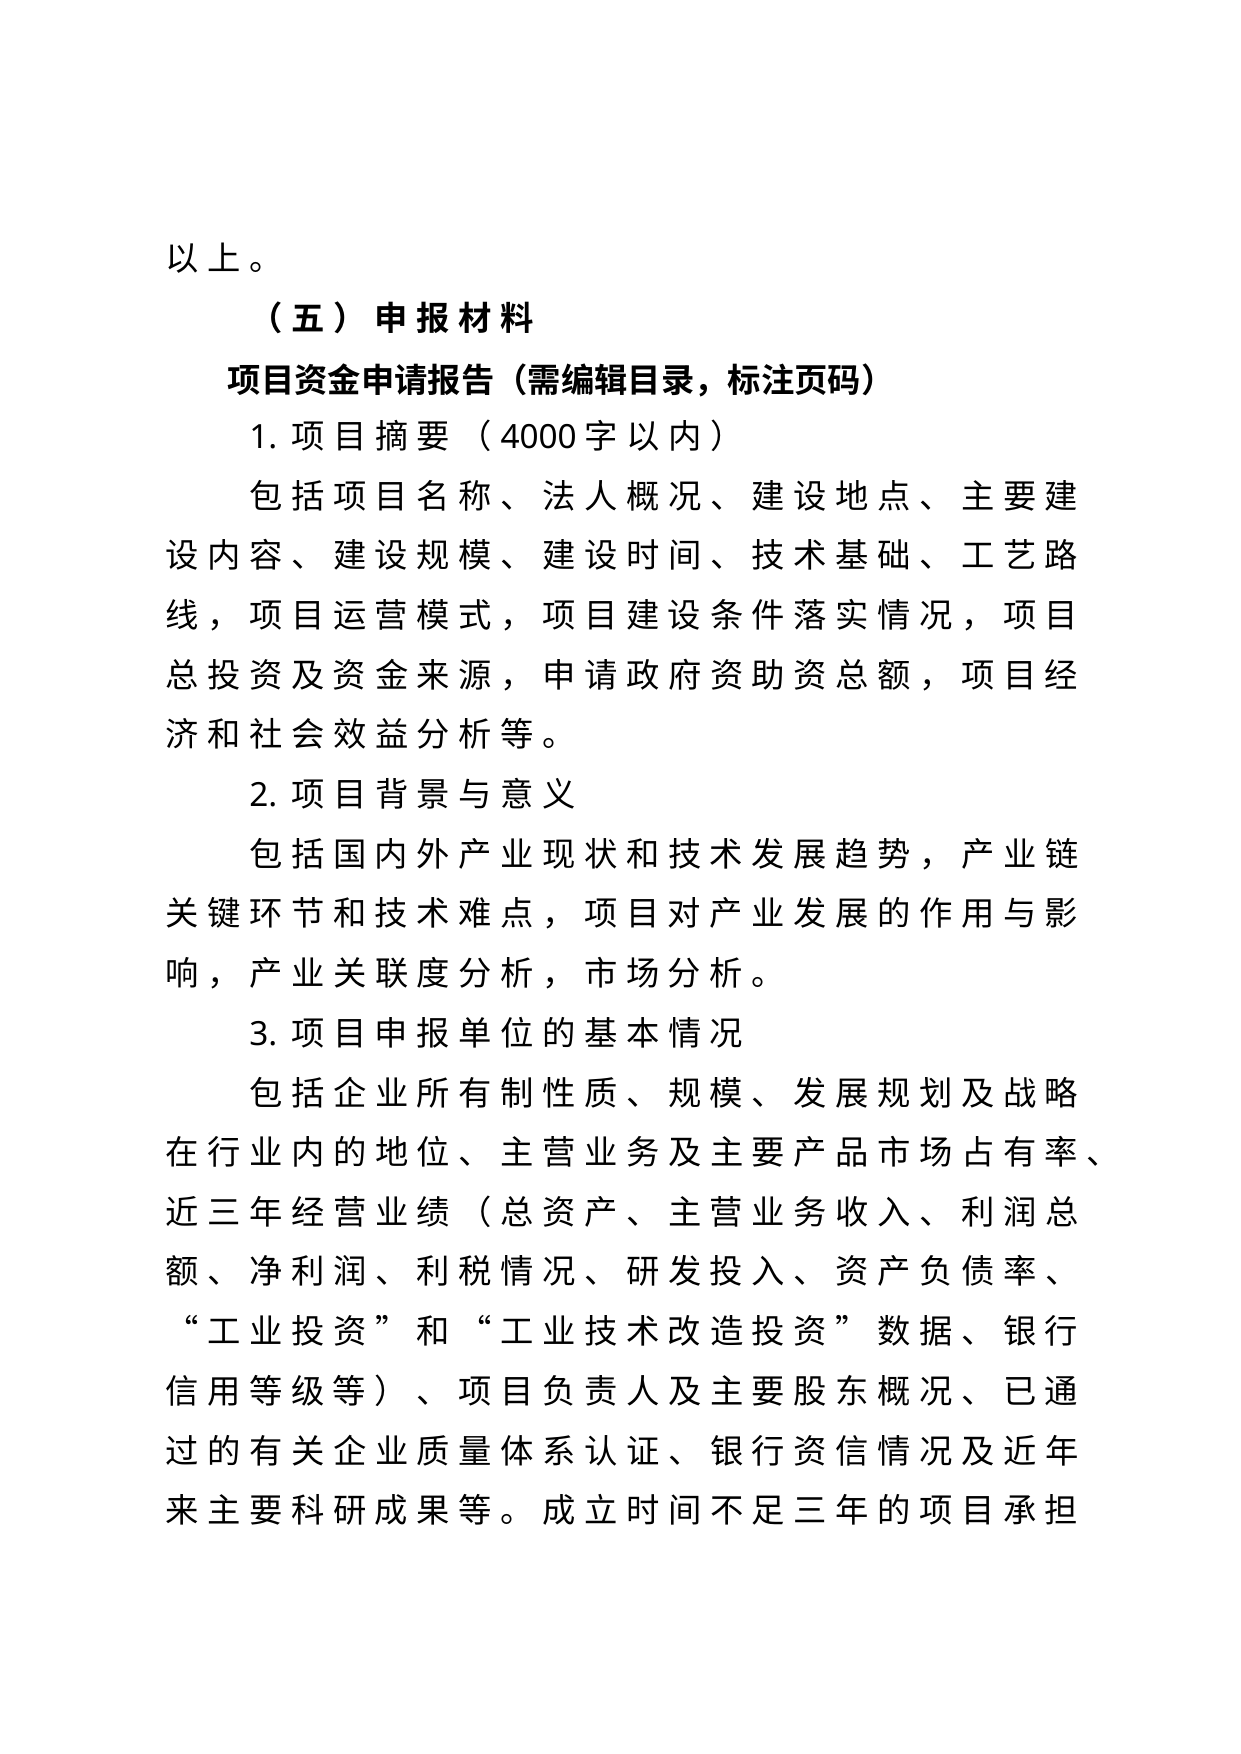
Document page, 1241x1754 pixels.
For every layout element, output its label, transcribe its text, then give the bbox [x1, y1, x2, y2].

text 项目资金申请报告（需编辑目录，标注页码） [165, 346, 1087, 404]
text 包括国内外产业现状和技术发展趋势，产业链关键环节和技术难点，项目对产业发展的作用与影响，产业关联度分析，市场分析。 [165, 822, 1087, 1001]
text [165, 226, 1087, 286]
text 1.项目摘要（4000字以内） [165, 404, 1087, 464]
text （五）申报材料 [165, 286, 1087, 346]
text 2.项目背景与意义 [165, 762, 1087, 822]
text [165, 1061, 1087, 1538]
text 3.项目申报单位的基本情况 [165, 1001, 1087, 1061]
text 包括项目名称、法人概况、建设地点、主要建设内容、建设规模、建设时间、技术基础、工艺路线，项目运营模式，项目建设条件落实情况，项目总投资及资金来源，申请政府资助资总额，项目经济和社会效益分析等。 [165, 464, 1087, 762]
